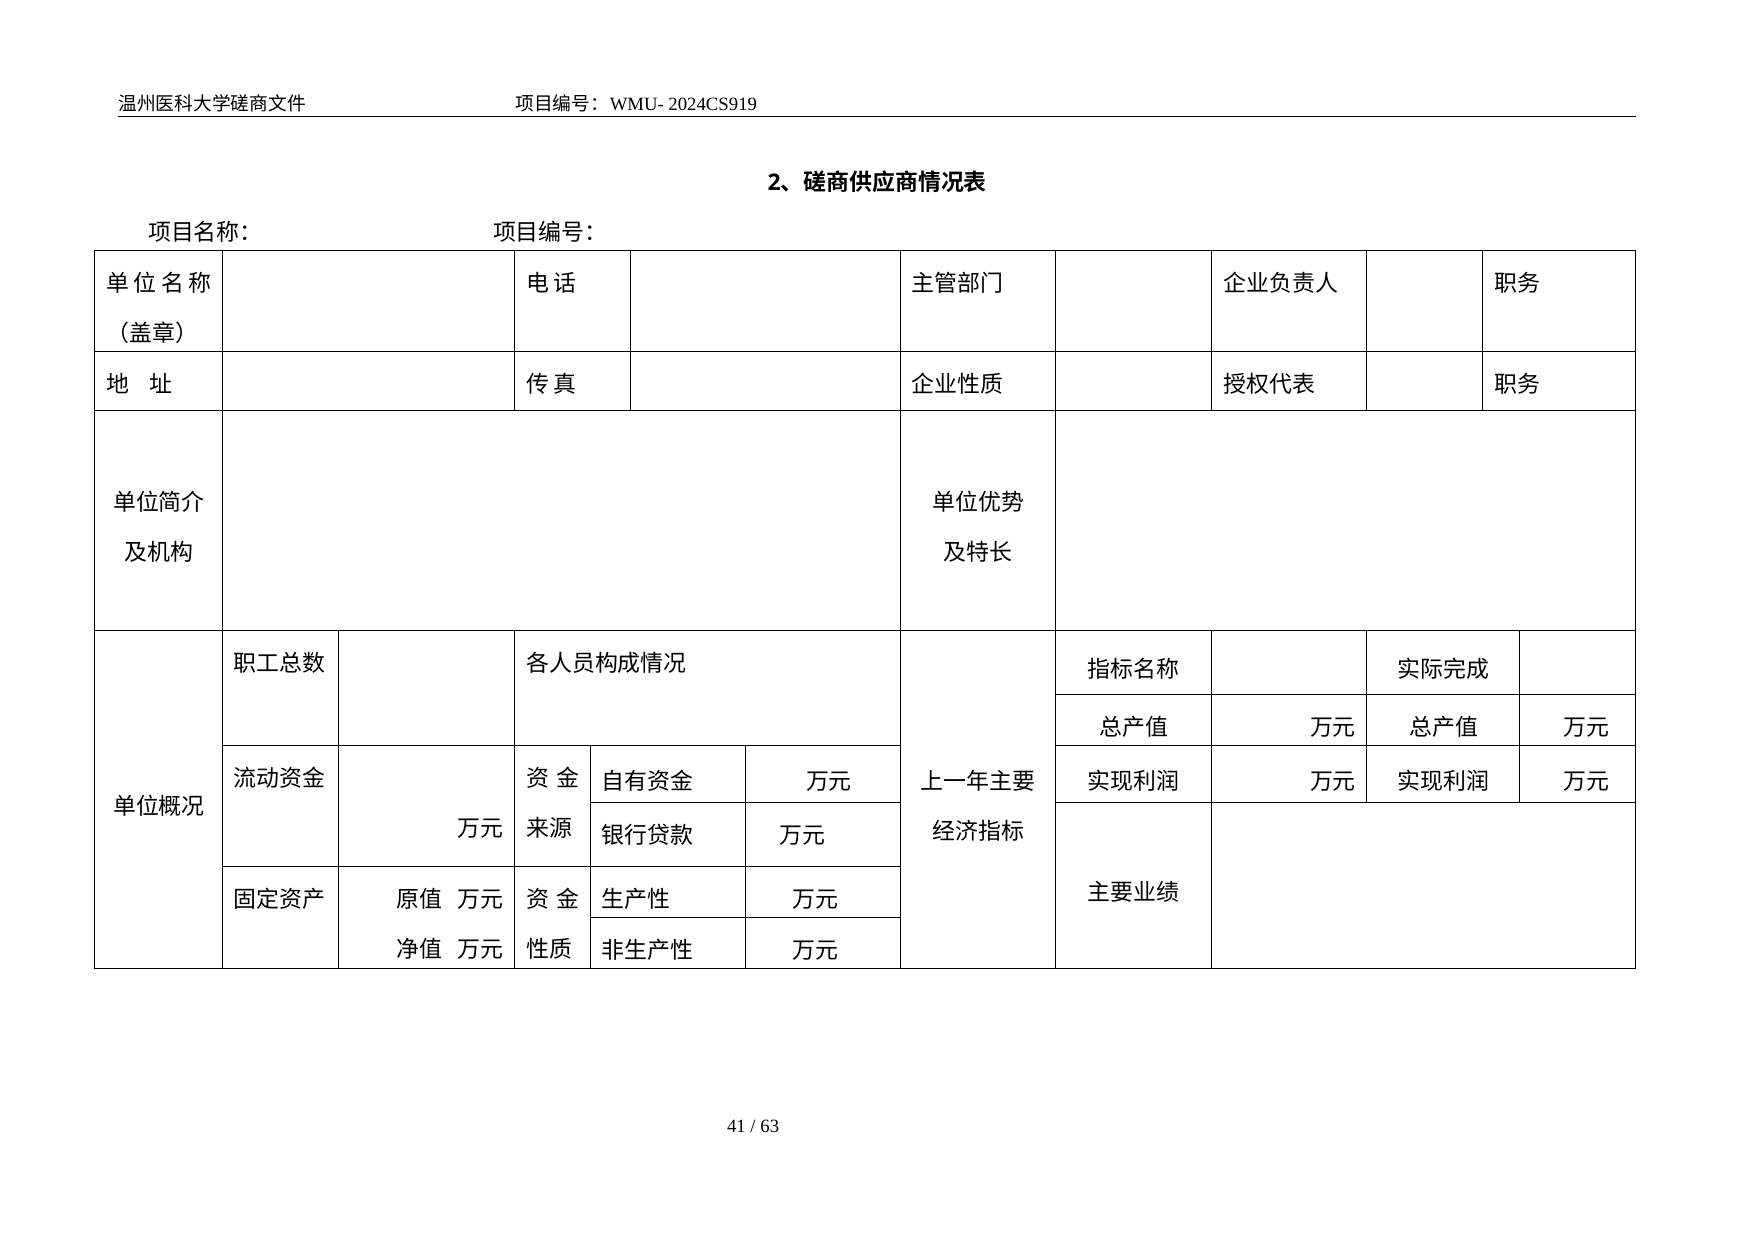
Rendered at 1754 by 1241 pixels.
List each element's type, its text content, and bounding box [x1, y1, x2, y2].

table_cell [223, 411, 900, 630]
table_cell 银行贷款 [591, 803, 745, 866]
table_cell 原值 万元 净值 万元 [339, 867, 514, 968]
table_cell 实现利润 [1056, 746, 1211, 802]
table_cell [1212, 803, 1635, 968]
table_cell 万元 [1520, 746, 1635, 802]
table_cell 万元 [1212, 746, 1366, 802]
table_cell 万元 [339, 746, 514, 866]
text 项目名称： 项目编号： [118, 200, 1636, 250]
table_cell 单位简介 及机构 [95, 411, 222, 630]
table_header 企业负责人 [1212, 251, 1366, 351]
text 2、磋商供应商情况表 [118, 152, 1636, 200]
table_cell [223, 352, 514, 410]
table_header 职务 [1483, 251, 1635, 351]
table_cell 自有资金 [591, 746, 745, 802]
table_cell 万元 [746, 803, 900, 866]
table_cell 实际完成 [1367, 631, 1519, 694]
table_cell 职工总数 [223, 631, 338, 745]
table_cell 总产值 [1056, 695, 1211, 745]
table_header 电 话 [515, 251, 630, 351]
table_cell [339, 631, 514, 745]
table_cell [1520, 631, 1635, 694]
table_cell 万元 [746, 918, 900, 968]
table_cell 企业性质 [901, 352, 1055, 410]
table_cell 总产值 [1367, 695, 1519, 745]
table_header 单位名称（盖章） [95, 251, 222, 351]
table_cell [1212, 631, 1366, 694]
table_header 主管部门 [901, 251, 1055, 351]
table_cell [1367, 352, 1482, 410]
table_cell 单位优势 及特长 [901, 411, 1055, 630]
table_cell 指标名称 [1056, 631, 1211, 694]
table_cell 地 址 [95, 352, 222, 410]
table_cell 万元 [1520, 695, 1635, 745]
table_cell 资金性质 [515, 867, 590, 968]
table_cell 非生产性 [591, 918, 745, 968]
table_header [1056, 251, 1211, 351]
table_cell 固定资产 [223, 867, 338, 968]
table_cell [631, 352, 900, 410]
table_cell 实现利润 [1367, 746, 1519, 802]
table_cell [1056, 411, 1635, 630]
table_header [223, 251, 514, 351]
table_cell 各人员构成情况 [515, 631, 900, 745]
table_header [1367, 251, 1482, 351]
table_header [631, 251, 900, 351]
table_cell 万元 [1212, 695, 1366, 745]
table_cell 万元 [746, 867, 900, 917]
table_cell 资金来源 [515, 746, 590, 866]
table_cell 单位概况 [95, 631, 222, 968]
table_cell 职务 [1483, 352, 1635, 410]
table_cell 主要业绩 [1056, 803, 1211, 968]
table_cell [1056, 352, 1211, 410]
table_cell 生产性 [591, 867, 745, 917]
table_cell 万元 [746, 746, 900, 802]
table_cell 上一年主要 经济指标 [901, 631, 1055, 968]
table_cell 流动资金 [223, 746, 338, 866]
table_cell 授权代表 [1212, 352, 1366, 410]
table_cell 传 真 [515, 352, 630, 410]
